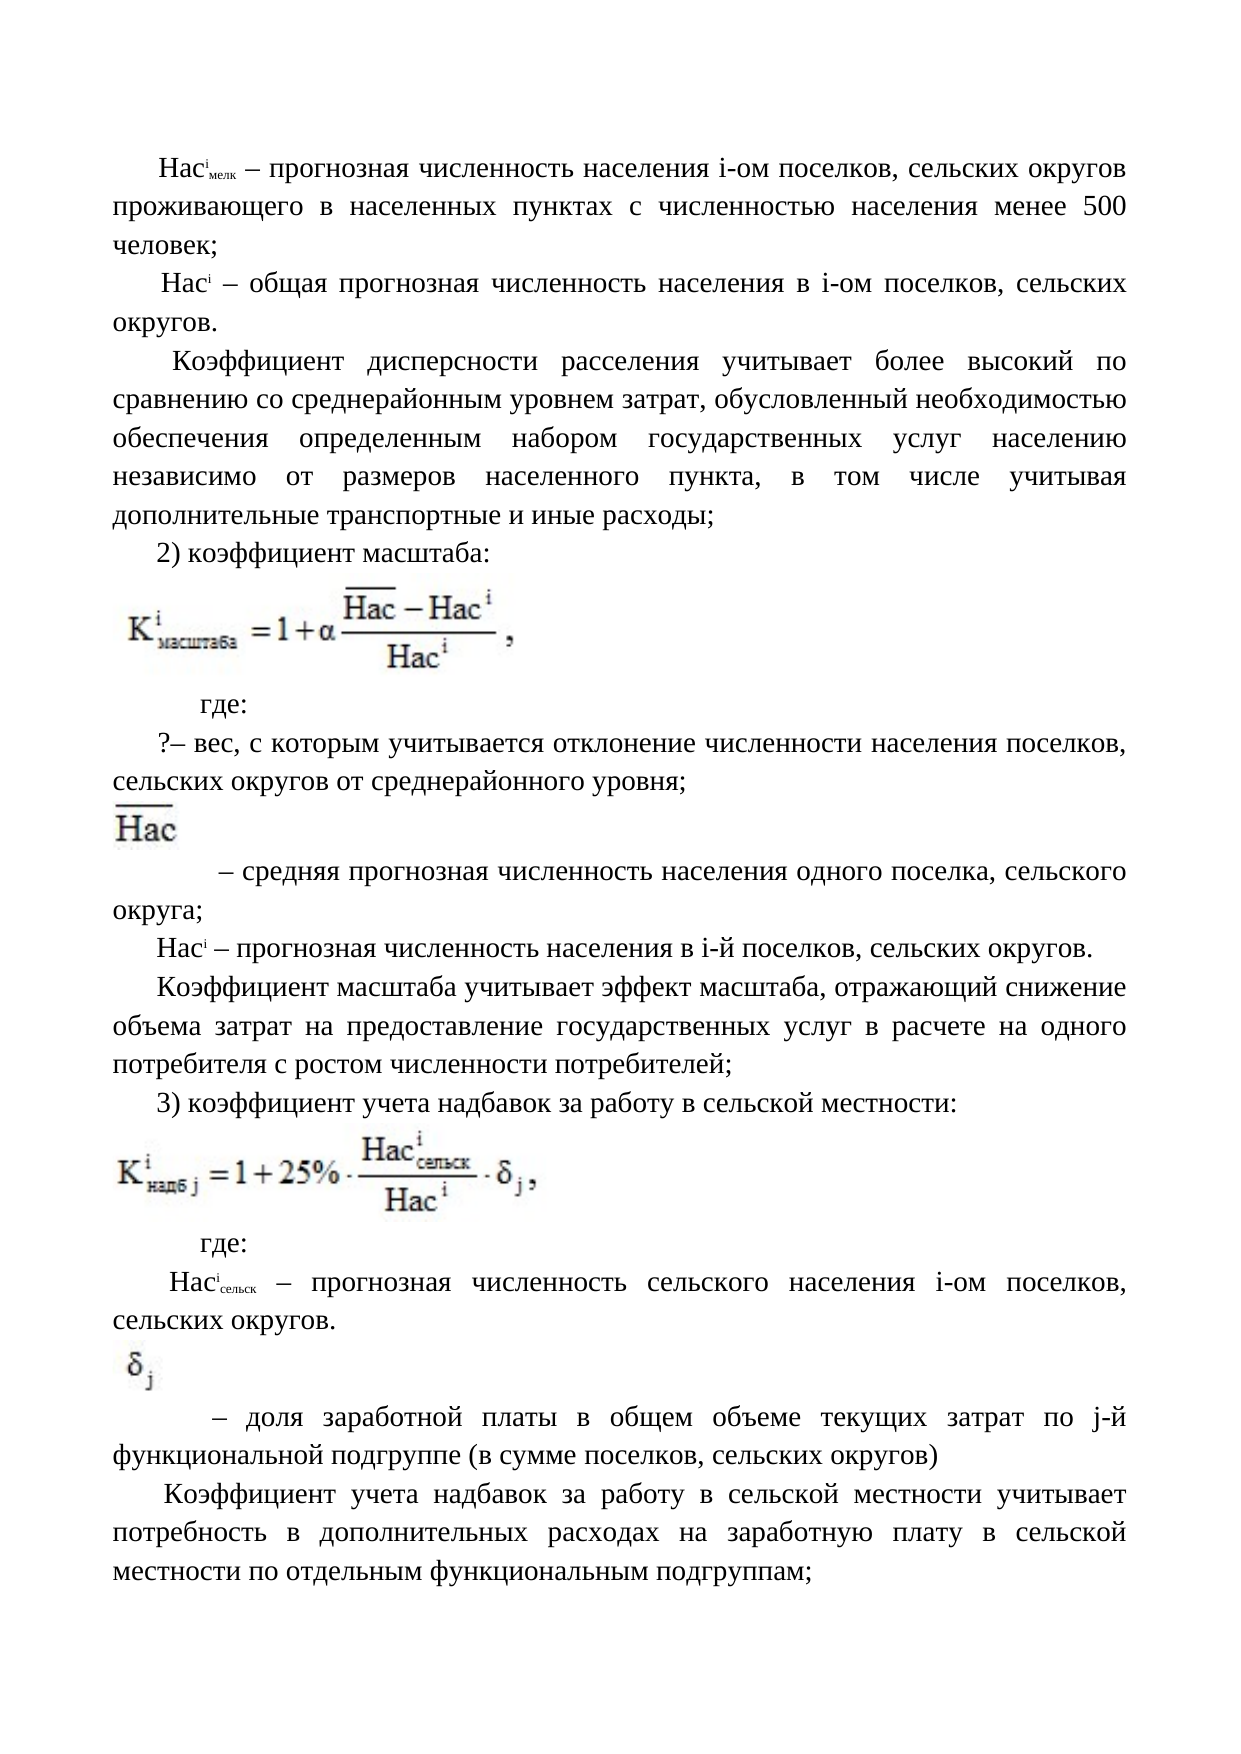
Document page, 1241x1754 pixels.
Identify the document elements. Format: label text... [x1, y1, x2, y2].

picture [112, 573, 528, 683]
text 2) коэффициент масштаба: [112, 535, 1128, 569]
picture [112, 801, 186, 850]
picture [112, 1340, 163, 1395]
text где: [112, 1225, 1128, 1259]
text Насi – общая прогнозная численность населения в i-ом поселков, сельских округов. [112, 266, 1128, 338]
text Насi – прогнозная численность населения в i-й поселков, сельских округов. [112, 931, 1128, 964]
text Коэффициент дисперсности расселения учитывает более высокий по сравнению со среднерайонным уровнем затрат, обусловленный необходимостью обеспечения определенным набором государственных услуг населению независимо от размеров населенного пункта, в том числе учитывая дополнительные транспортные и иные расходы; [112, 343, 1128, 530]
text Насiсельск – прогнозная численность сельского населения i-ом поселков, сельских округов. [112, 1264, 1128, 1336]
text Насiмелк – прогнозная численность населения i-ом поселков, сельских округов проживающего в населенных пунктах с численностью населения менее 500 человек; [112, 150, 1128, 261]
text – доля заработной платы в общем объеме текущих затрат по j-й функциональной подгруппе (в сумме поселков, сельских округов) [112, 1399, 1128, 1471]
text Коэффициент учета надбавок за работу в сельской местности учитывает потребность в дополнительных расходах на заработную плату в сельской местности по отдельным функциональным подгруппам; [112, 1476, 1128, 1586]
text ?– вес, с которым учитывается отклонение численности населения поселков, сельских округов от среднерайонного уровня; [112, 725, 1128, 797]
text 3) коэффициент учета надбавок за работу в сельской местности: [112, 1085, 1128, 1118]
text где: [112, 686, 1128, 720]
text Коэффициент масштаба учитывает эффект масштаба, отражающий снижение объема затрат на предоставление государственных услуг в расчете на одного потребителя с ростом численности потребителей; [112, 969, 1128, 1080]
text – средняя прогнозная численность населения одного поселка, сельского округа; [112, 853, 1128, 926]
picture [112, 1123, 555, 1222]
